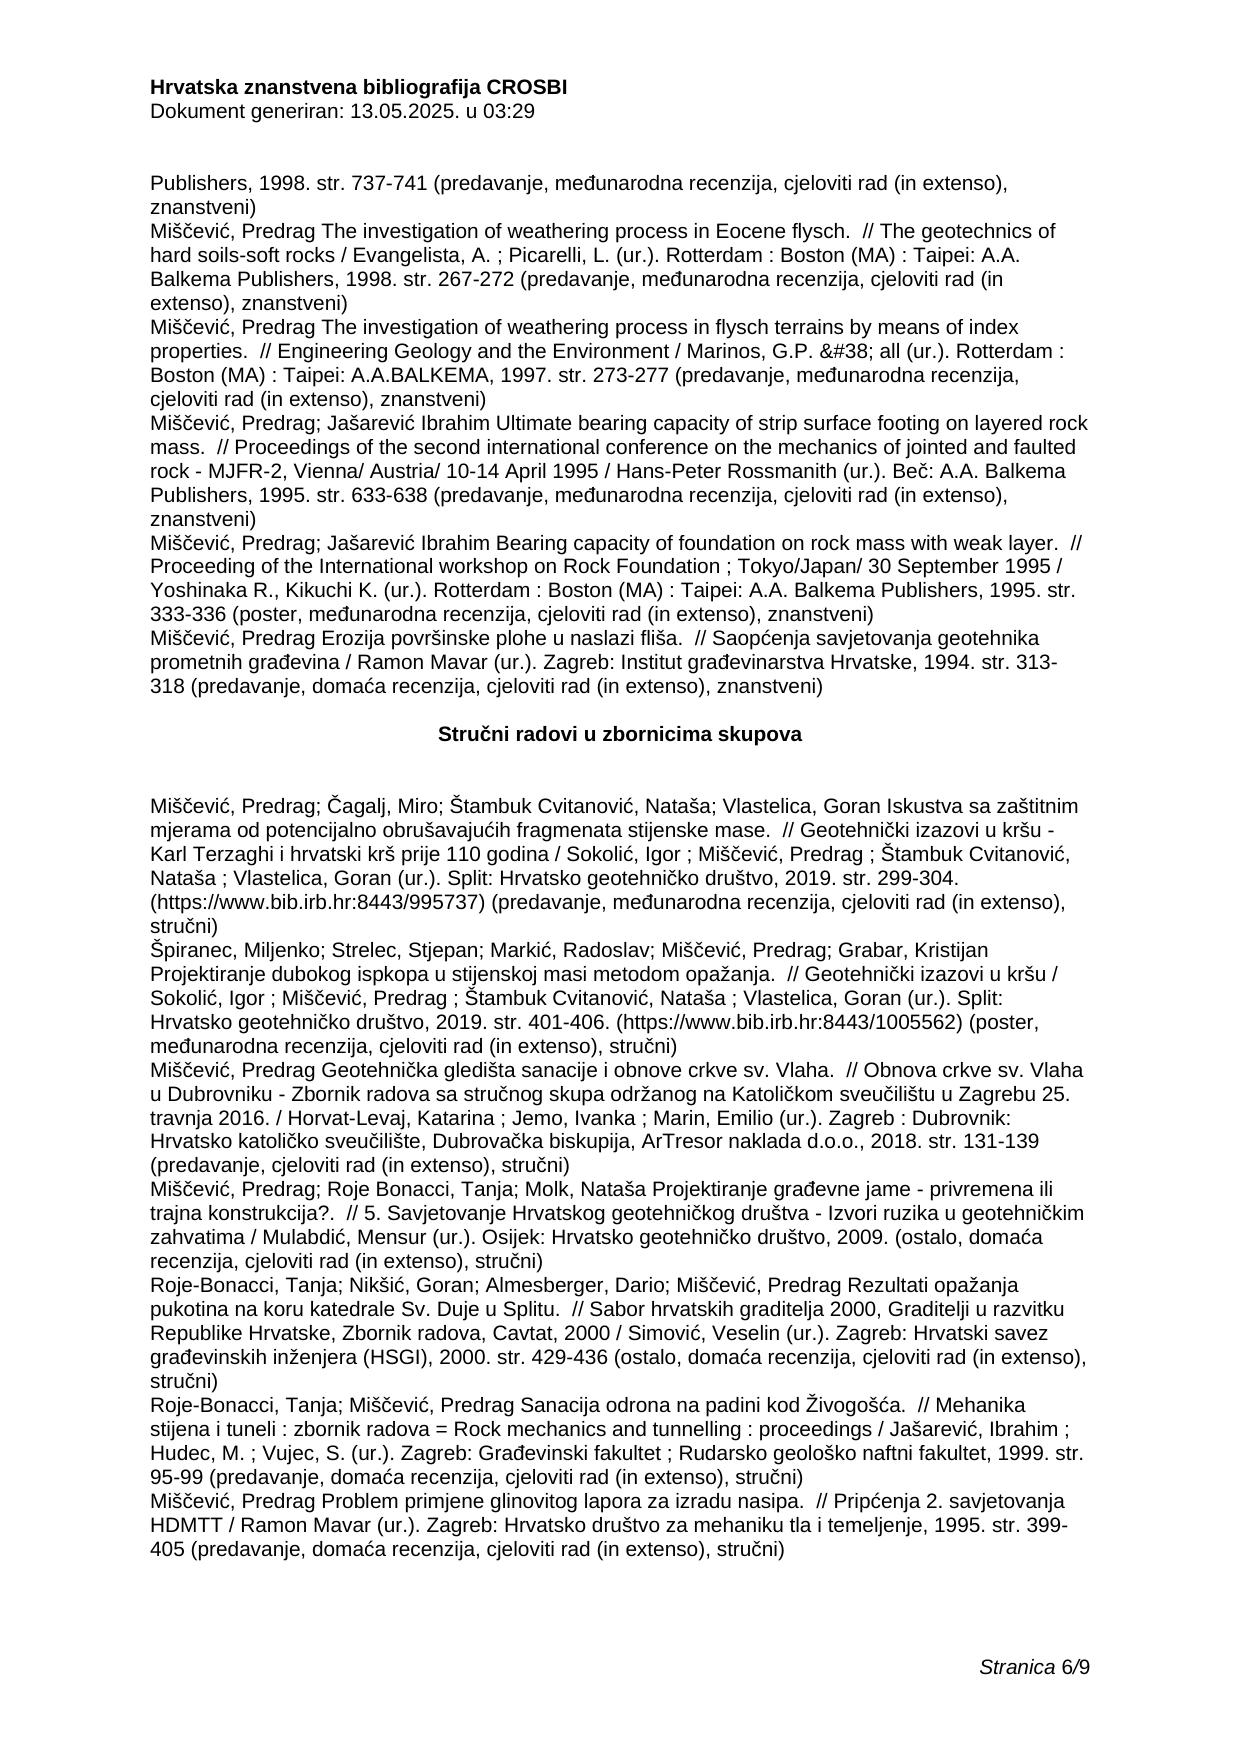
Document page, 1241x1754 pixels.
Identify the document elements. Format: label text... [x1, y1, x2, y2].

text Miščević, Predrag [150, 315, 1090, 411]
text Miščević, Predrag [150, 219, 1090, 315]
text Roje-Bonacci, Tanja; Nikšić, Goran; Almesberger, Dario; Miščević, Predrag [150, 1273, 1090, 1393]
text Miščević, Predrag; Jašarević Ibrahim [150, 530, 1090, 626]
text Miščević, Predrag [150, 1489, 1090, 1561]
text Miščević, Predrag; Jašarević Ibrahim [150, 411, 1090, 530]
text Miščević, Predrag; Roje Bonacci, Tanja; Molk, Nataša [150, 1177, 1090, 1273]
text Miščević, Predrag [150, 171, 1090, 219]
subtitle Stručni radovi u zbornicima skupova [150, 722, 1090, 746]
text Miščević, Predrag [150, 626, 1090, 698]
text Špiranec, Miljenko; Strelec, Stjepan; Markić, Radoslav; Miščević, Predrag; Grabar, Kristijan [150, 938, 1090, 1057]
text Miščević, Predrag [150, 1057, 1090, 1177]
text Roje-Bonacci, Tanja; Miščević, Predrag [150, 1393, 1090, 1489]
text Miščević, Predrag; Čagalj, Miro; Štambuk Cvitanović, Nataša; Vlastelica, Goran [150, 794, 1090, 938]
